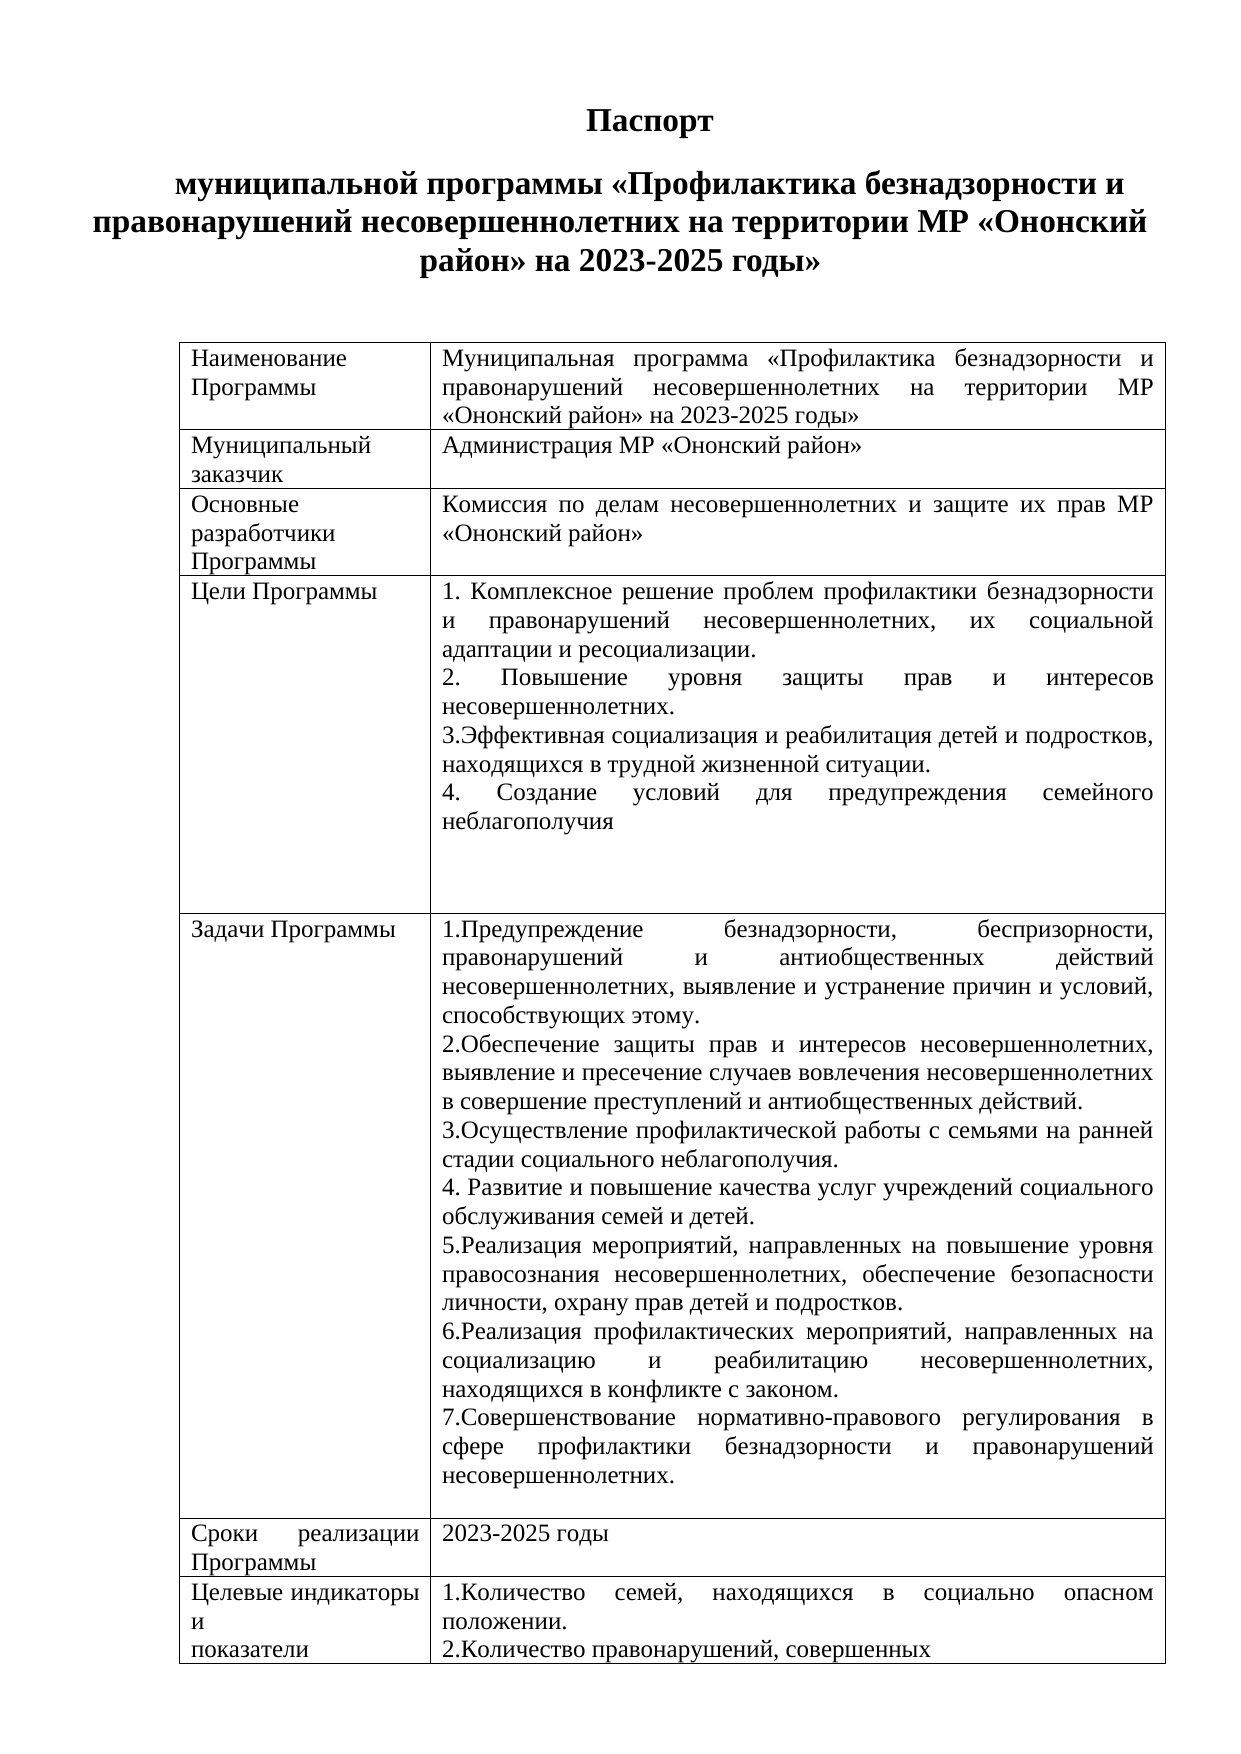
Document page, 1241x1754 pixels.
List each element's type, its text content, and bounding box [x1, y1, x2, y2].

table_cell Задачи Программы [180, 914, 430, 1517]
table_cell Сроки реализации Программы [180, 1519, 430, 1576]
table_cell Администрация МР «Ононский район» [431, 430, 1165, 488]
title Паспорт [75, 100, 1165, 138]
table_cell Муниципальный заказчик [180, 430, 430, 488]
table_cell Комиссия по делам несовершеннолетних и защите их прав МР «Ононский район» [431, 489, 1165, 575]
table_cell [431, 1577, 1165, 1663]
table_cell 1.Предупреждение безнадзорности, беспризорности, правонарушений и антиобщественных действий несовершеннолетних, выявление и устранение причин и условий, способствующих этому. 2.Обеспечение защиты прав и интересов несовершеннолетних, выявление и пресечение случаев вовлечения несовершеннолетних в совершение преступлений и антиобщественных действий. 3.Осуществление профилактической работы с семьями на ранней стадии социального неблагополучия. 4. Развитие и повышение качества услуг учреждений социального обслуживания семей и детей. 5.Реализация мероприятий, направленных на повышение уровня правосознания несовершеннолетних, обеспечение безопасности личности, охрану прав детей и подростков. 6.Реализация профилактических мероприятий, направленных на социализацию и реабилитацию несовершеннолетних, находящихся в конфликте с законом. 7.Совершенствование нормативно-правового регулирования в сфере профилактики безнадзорности и правонарушений несовершеннолетних. [431, 914, 1165, 1517]
table_cell 2023-2025 годы [431, 1519, 1165, 1576]
table_header Муниципальная программа «Профилактика безнадзорности и правонарушений несовершеннолетних на территории МР «Ононский район» на 2023-2025 годы» [431, 343, 1165, 429]
table_cell 1. Комплексное решение проблем профилактики безнадзорности и правонарушений несовершеннолетних, их социальной адаптации и ресоциализации. 2. Повышение уровня защиты прав и интересов несовершеннолетних. 3.Эффективная социализация и реабилитация детей и подростков, находящихся в трудной жизненной ситуации. 4. Создание условий для предупреждения семейного неблагополучия [431, 576, 1165, 913]
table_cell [180, 1577, 430, 1663]
table_cell Основные разработчики Программы [180, 489, 430, 575]
table_header Наименование Программы [180, 343, 430, 429]
title муниципальной программы «Профилактика безнадзорности и правонарушений несовершеннолетних на территории МР «Ононский район» на 2023-2025 годы» [75, 163, 1165, 278]
table_cell Цели Программы [180, 576, 430, 913]
